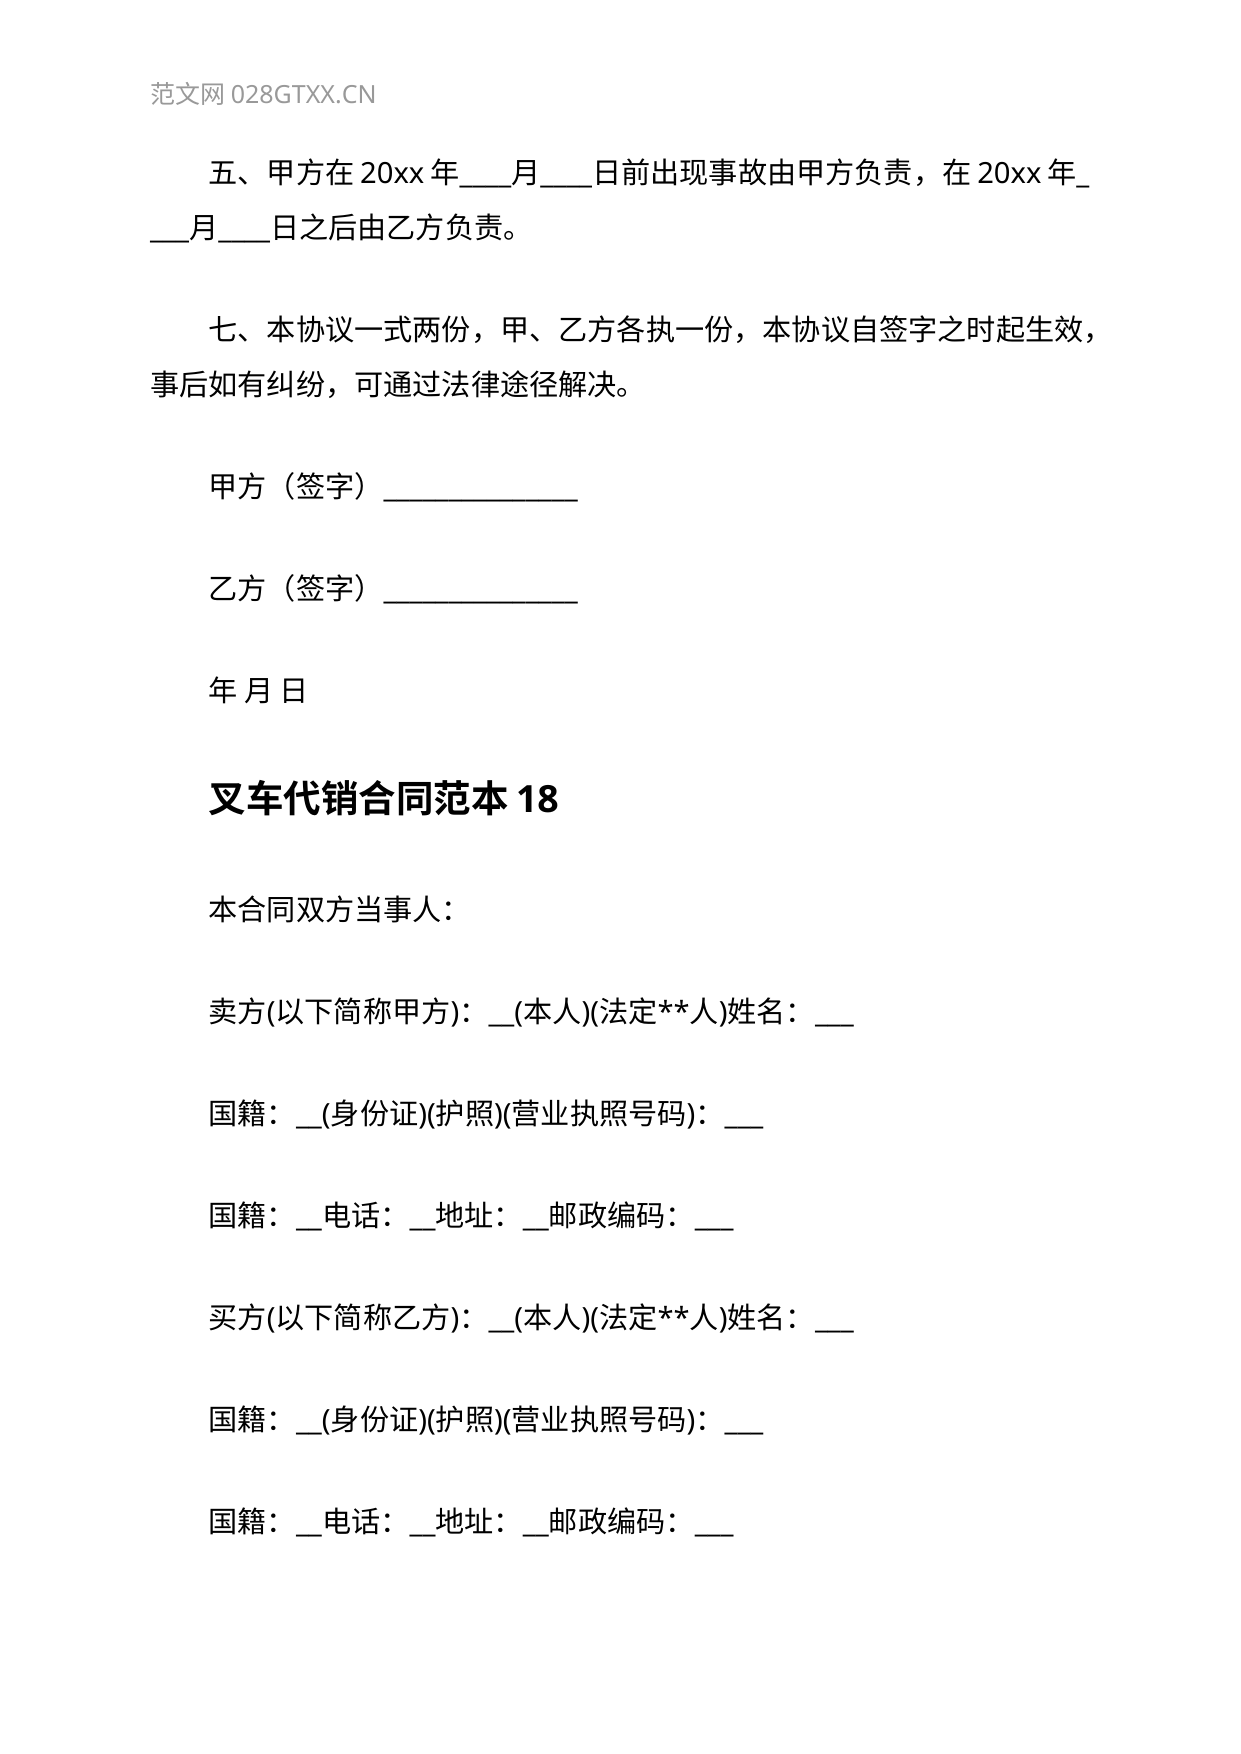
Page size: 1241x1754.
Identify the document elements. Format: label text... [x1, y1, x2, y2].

text 买方(以下简称乙方)：__(本人)(法定**人)姓名：___ [150, 1295, 1090, 1337]
text 国籍：__(身份证)(护照)(营业执照号码)：___ [150, 1091, 1090, 1133]
text 五、甲方在20xx年____月____日前出现事故由甲方负责，在20xx年____月____日之后由乙方负责。 [150, 150, 1090, 247]
text 本合同双方当事人： [150, 887, 1090, 929]
text 国籍：__电话：__地址：__邮政编码：___ [150, 1193, 1090, 1235]
text 七、本协议一式两份，甲、乙方各执一份，本协议自签字之时起生效，事后如有纠纷，可通过法律途径解决。 [150, 307, 1090, 404]
text 国籍：__(身份证)(护照)(营业执照号码)：___ [150, 1397, 1090, 1439]
text 卖方(以下简称甲方)：__(本人)(法定**人)姓名：___ [150, 989, 1090, 1031]
text 甲方（签字）_______________ [150, 464, 1090, 506]
text 乙方（签字）_______________ [150, 566, 1090, 608]
text 国籍：__电话：__地址：__邮政编码：___ [150, 1499, 1090, 1541]
text 叉车代销合同范本18 [150, 769, 1090, 824]
text 年 月 日 [150, 668, 1090, 710]
